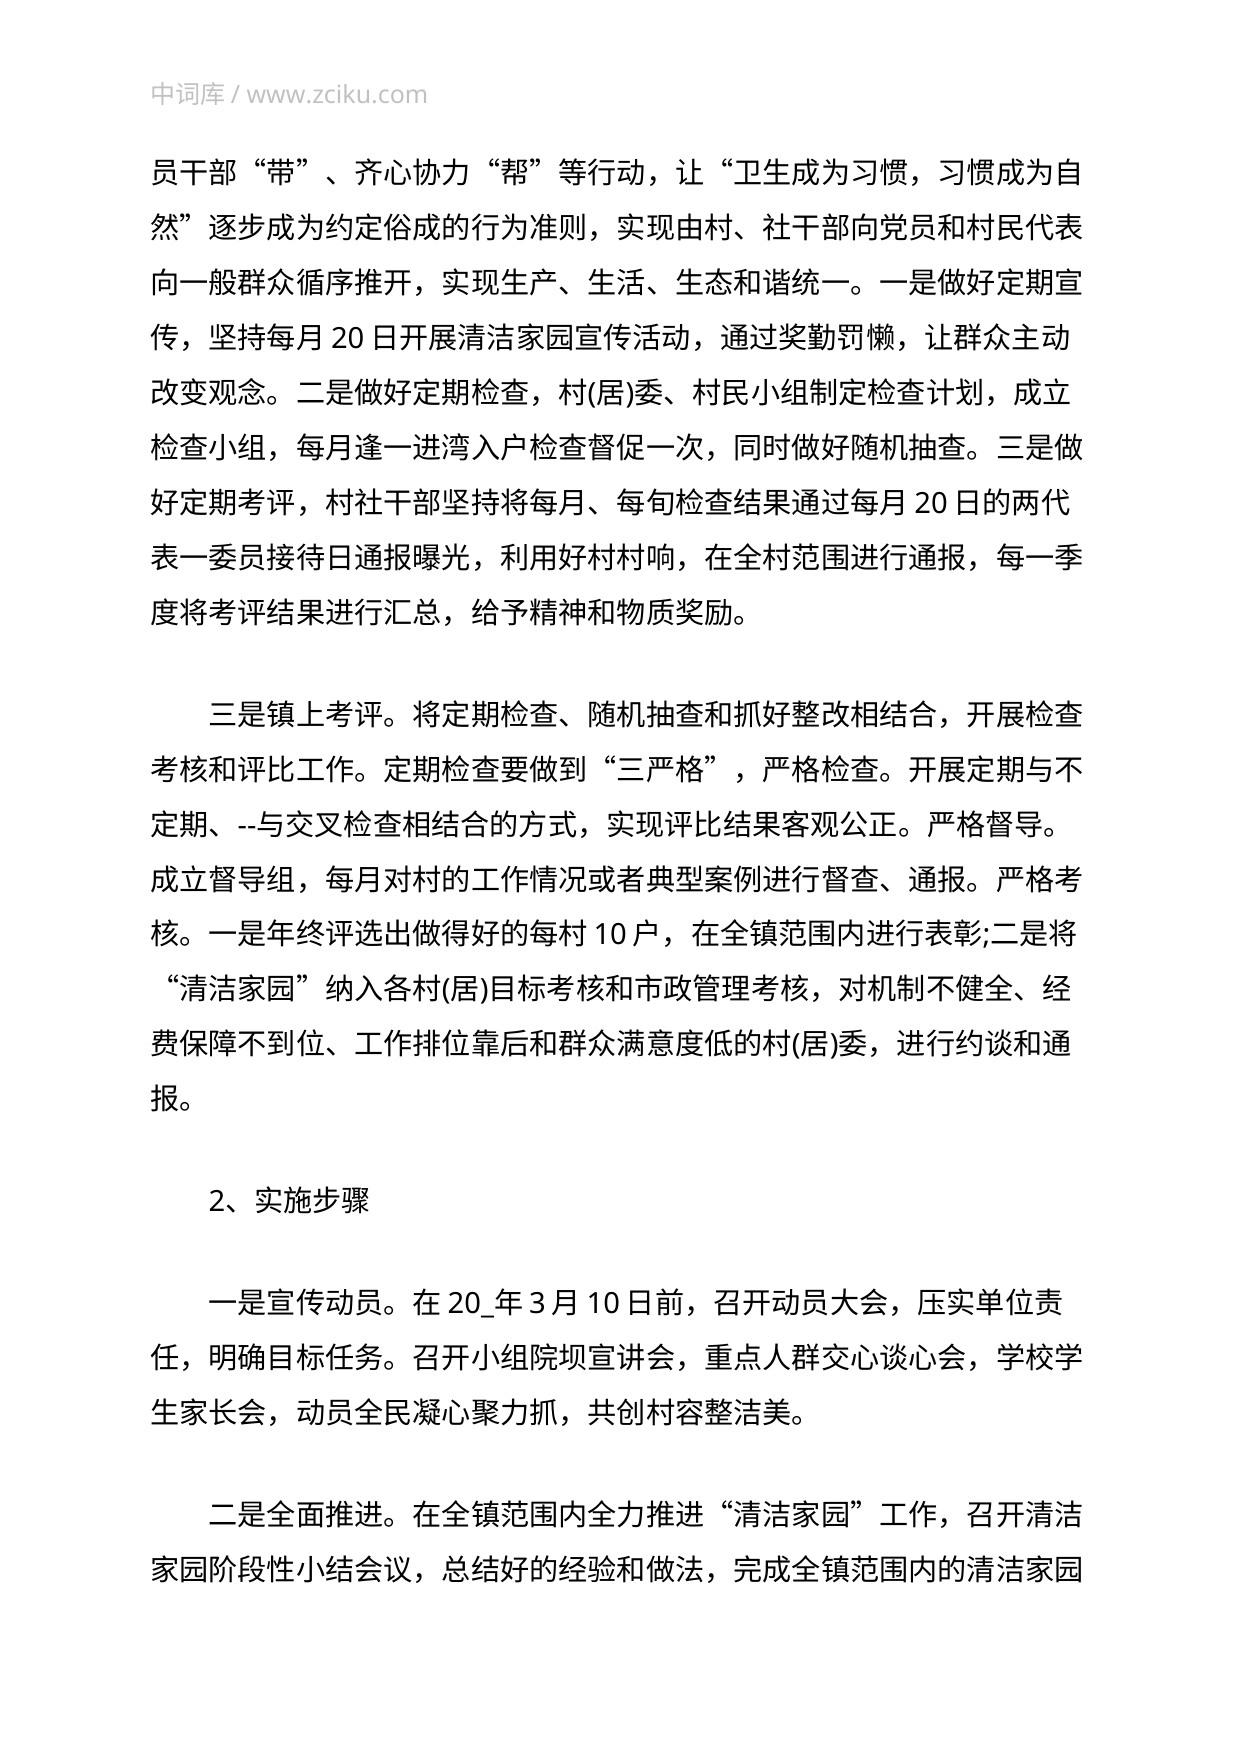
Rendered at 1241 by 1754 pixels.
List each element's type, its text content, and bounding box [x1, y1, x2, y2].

text 一是宣传动员。在20_年3月10日前，召开动员大会，压实单位责任，明确目标任务。召开小组院坝宣讲会，重点人群交心谈心会，学校学生家长会，动员全民凝心聚力抓，共创村容整洁美。 [150, 1280, 1090, 1432]
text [150, 1491, 1090, 1588]
text 2、实施步骤 [150, 1178, 1090, 1220]
text 三是镇上考评。将定期检查、随机抽查和抓好整改相结合，开展检查考核和评比工作。定期检查要做到“三严格”，严格检查。开展定期与不定期、--与交叉检查相结合的方式，实现评比结果客观公正。严格督导。成立督导组，每月对村的工作情况或者典型案例进行督查、通报。严格考核。一是年终评选出做得好的每村10户，在全镇范围内进行表彰;二是将“清洁家园”纳入各村(居)目标考核和市政管理考核，对机制不健全、经费保障不到位、工作排位靠后和群众满意度低的村(居)委，进行约谈和通报。 [150, 691, 1090, 1118]
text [150, 150, 1090, 632]
